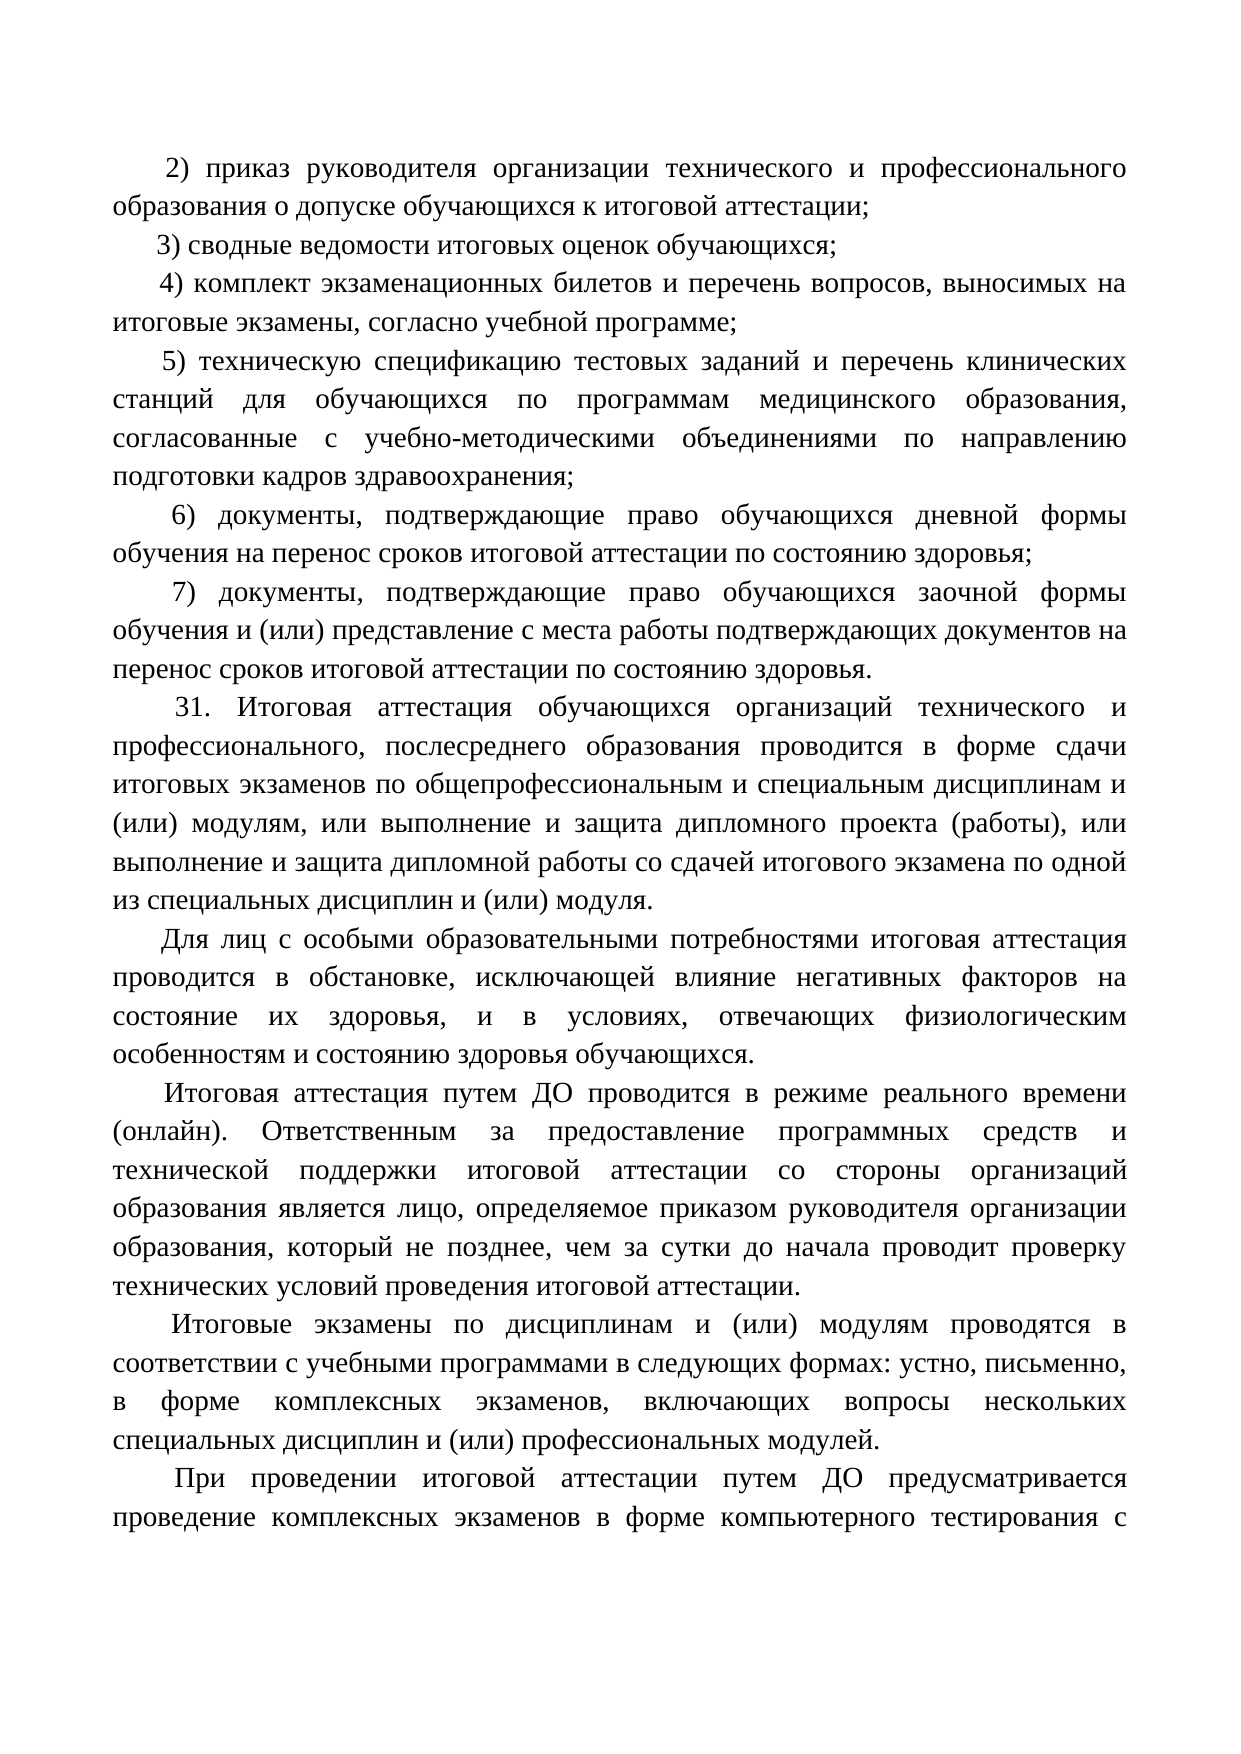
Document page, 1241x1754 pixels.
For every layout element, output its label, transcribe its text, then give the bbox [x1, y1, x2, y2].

text Для лиц с особыми образовательными потребностями итоговая аттестация проводится в обстановке, исключающей влияние негативных факторов на состояние их здоровья, и в условиях, отвечающих физиологическим особенностям и состоянию здоровья обучающихся. [112, 921, 1128, 1070]
text 6) документы, подтверждающие право обучающихся дневной формы обучения на перенос сроков итоговой аттестации по состоянию здоровья; [112, 497, 1128, 569]
text 3) сводные ведомости итоговых оценок обучающихся; [112, 227, 1128, 261]
text 5) техническую спецификацию тестовых заданий и перечень клинических станций для обучающихся по программам медицинского образования, согласованные с учебно-методическими объединениями по направлению подготовки кадров здравоохранения; [112, 343, 1128, 492]
text 7) документы, подтверждающие право обучающихся заочной формы обучения и (или) представление с места работы подтверждающих документов на перенос сроков итоговой аттестации по состоянию здоровья. [112, 574, 1128, 684]
text Итоговая аттестация путем ДО проводится в режиме реального времени (онлайн). Ответственным за предоставление программных средств и технической поддержки итоговой аттестации со стороны организаций образования является лицо, определяемое приказом руководителя организации образования, который не позднее, чем за сутки до начала проводит проверку технических условий проведения итоговой аттестации. [112, 1075, 1128, 1301]
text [112, 1460, 1128, 1532]
text Итоговые экзамены по дисциплинам и (или) модулям проводятся в соответствии с учебными программами в следующих формах: устно, письменно, в форме комплексных экзаменов, включающих вопросы нескольких специальных дисциплин и (или) профессиональных модулей. [112, 1306, 1128, 1455]
text 31. Итоговая аттестация обучающихся организаций технического и профессионального, послесреднего образования проводится в форме сдачи итоговых экзаменов по общепрофессиональным и специальным дисциплинам и (или) модулям, или выполнение и защита дипломного проекта (работы), или выполнение и защита дипломной работы со сдачей итогового экзамена по одной из специальных дисциплин и (или) модуля. [112, 689, 1128, 916]
text 2) приказ руководителя организации технического и профессионального образования о допуске обучающихся к итоговой аттестации; [112, 150, 1128, 222]
text 4) комплект экзаменационных билетов и перечень вопросов, выносимых на итоговые экзамены, согласно учебной программе; [112, 266, 1128, 338]
